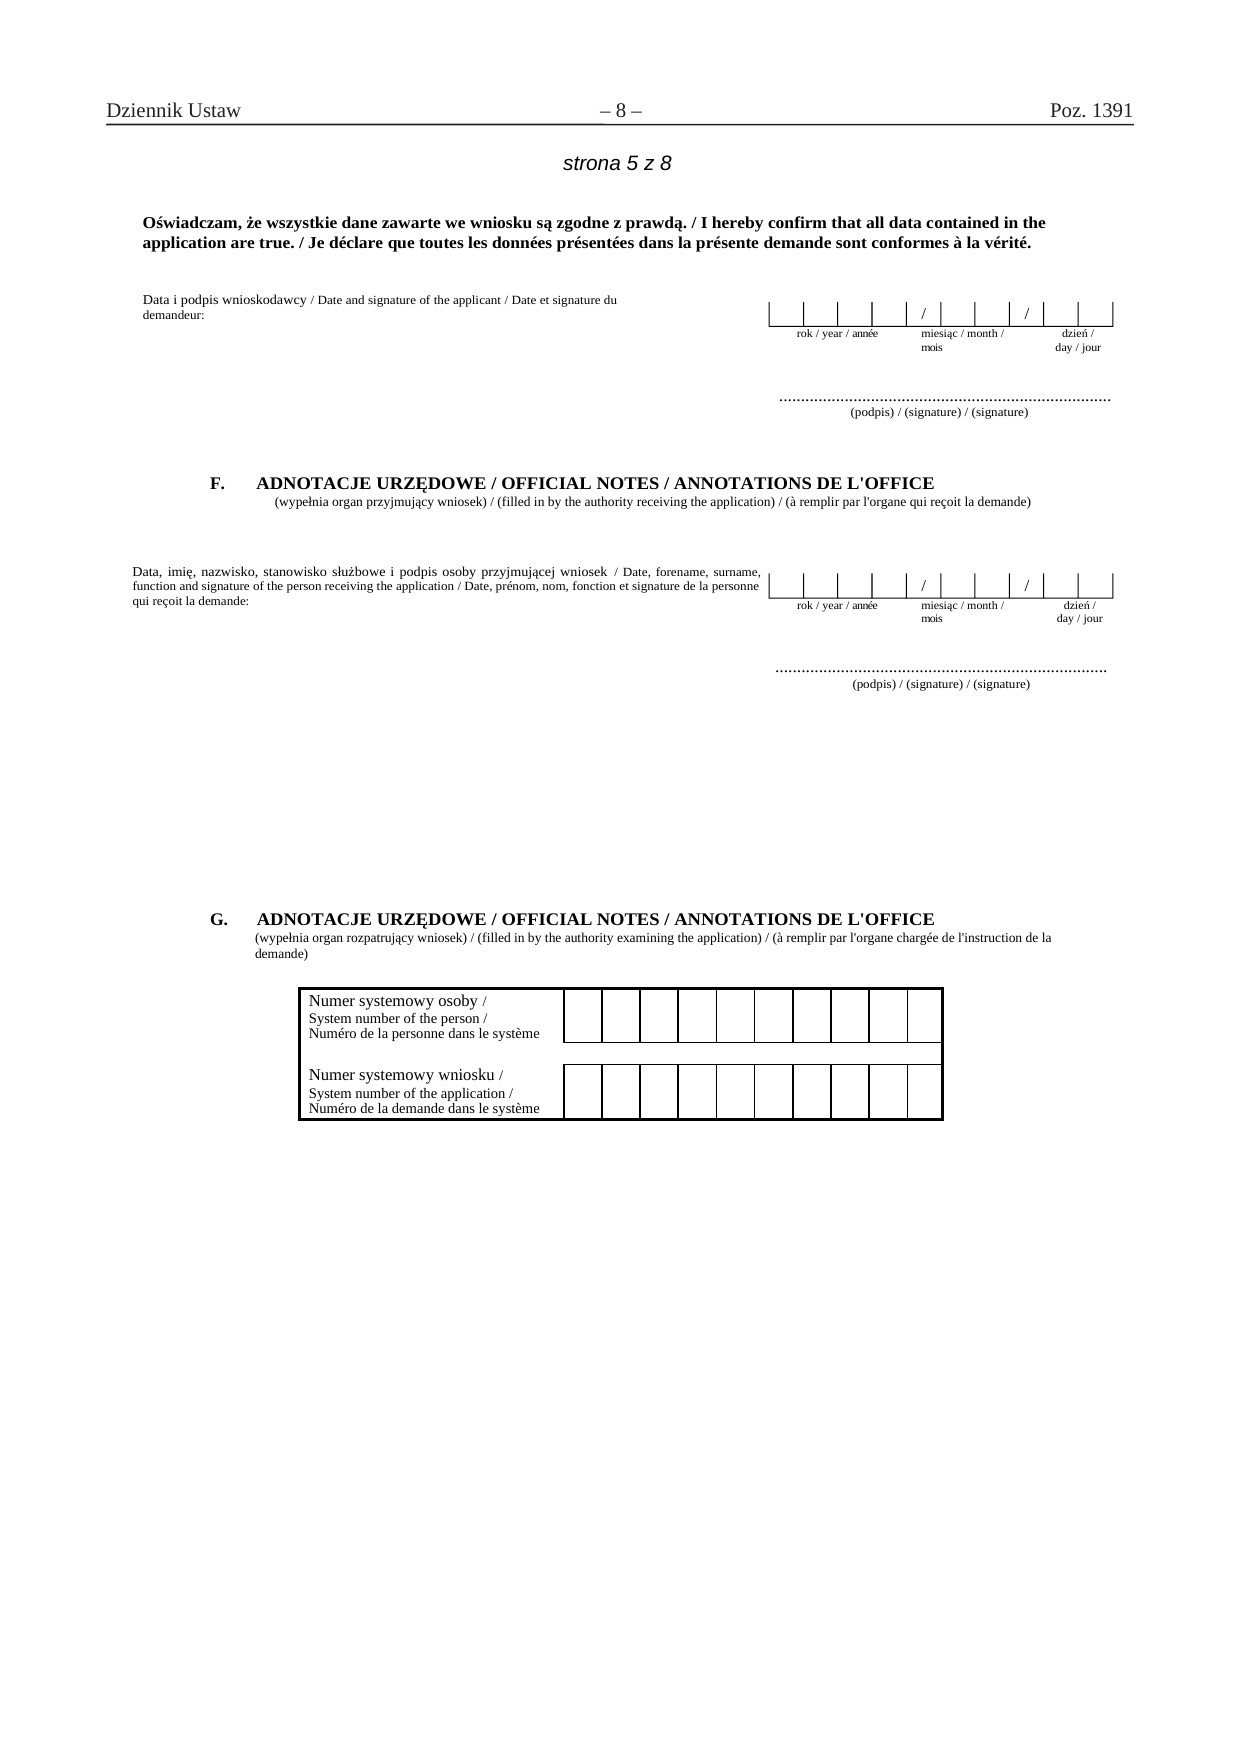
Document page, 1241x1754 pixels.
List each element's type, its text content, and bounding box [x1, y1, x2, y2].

table_header [832, 990, 868, 1042]
text miesiąc / month / mois [921, 327, 1028, 354]
text (podpis) / (signature) / (signature) [746, 676, 1136, 691]
table_header [717, 990, 754, 1042]
text (wypełnia organ przyjmujący wniosek) / (filled in by the authority receiving the application) / (à remplir par l'organe qui reçoit la demande) [94, 494, 1032, 509]
table_header Numer systemowy osoby / System number of the person / Numéro de la personne dans le système [301, 990, 563, 1042]
table_header [908, 990, 941, 1042]
table_cell [301, 1042, 941, 1064]
text Oświadczam, że wszystkie dane zawarte we wniosku są zgodne z prawdą. / I hereby confirm that all data contained in the [142, 213, 1146, 232]
text dzień / [1063, 598, 1146, 612]
table_header [565, 990, 601, 1042]
table_cell [908, 1065, 941, 1118]
table_cell [870, 1065, 907, 1118]
table_cell [832, 1065, 868, 1118]
text miesiąc / month / mois [921, 599, 1027, 625]
list ADNOTACJE URZĘDOWE / OFFICIAL NOTES / ANNOTATIONS DE L'OFFICE [210, 473, 1146, 493]
text application are true. / Je déclare que toutes les données présentées dans la présente demande sont conformes à la vérité. [142, 233, 1146, 252]
text day / jour [1055, 341, 1146, 354]
text ............................................................................ [746, 657, 1136, 676]
text (podpis) / (signature) / (signature) [94, 405, 1028, 419]
text day / jour [1057, 612, 1146, 625]
table_header [641, 990, 677, 1042]
table_cell [603, 1065, 639, 1118]
table_cell [717, 1065, 754, 1118]
text Data i podpis wnioskodawcy / Date and signature of the applicant / Date et signature du demandeur: [143, 292, 673, 322]
table_header [794, 990, 830, 1042]
text dzień / [1062, 327, 1146, 340]
table_cell [641, 1065, 677, 1118]
text Data, imię, nazwisko, stanowisko służbowe i podpis osoby przyjmującej wniosek / Date, forename, surname, function and signature of the person receiving the application / Date, prénom, nom, fonction et signature de la personne qui reçoit la demande: [132, 563, 761, 608]
list ADNOTACJE URZĘDOWE / OFFICIAL NOTES / ANNOTATIONS DE L'OFFICE [210, 909, 1146, 929]
table_cell [679, 1065, 716, 1118]
table_header [755, 990, 792, 1042]
table_cell [565, 1065, 601, 1118]
table_header [679, 990, 716, 1042]
table_cell Numer systemowy wniosku / System number of the application / Numéro de la demande dans le système [301, 1064, 563, 1118]
text ............................................................................ [779, 385, 1146, 404]
table_header [603, 990, 639, 1042]
table_cell [794, 1065, 830, 1118]
table_cell [755, 1065, 792, 1118]
text (wypełnia organ rozpatrujący wniosek) / (filled in by the authority examining the application) / (à remplir par l'organe chargée de l'instruction de la demande) [255, 929, 1103, 961]
table_header [870, 990, 907, 1042]
